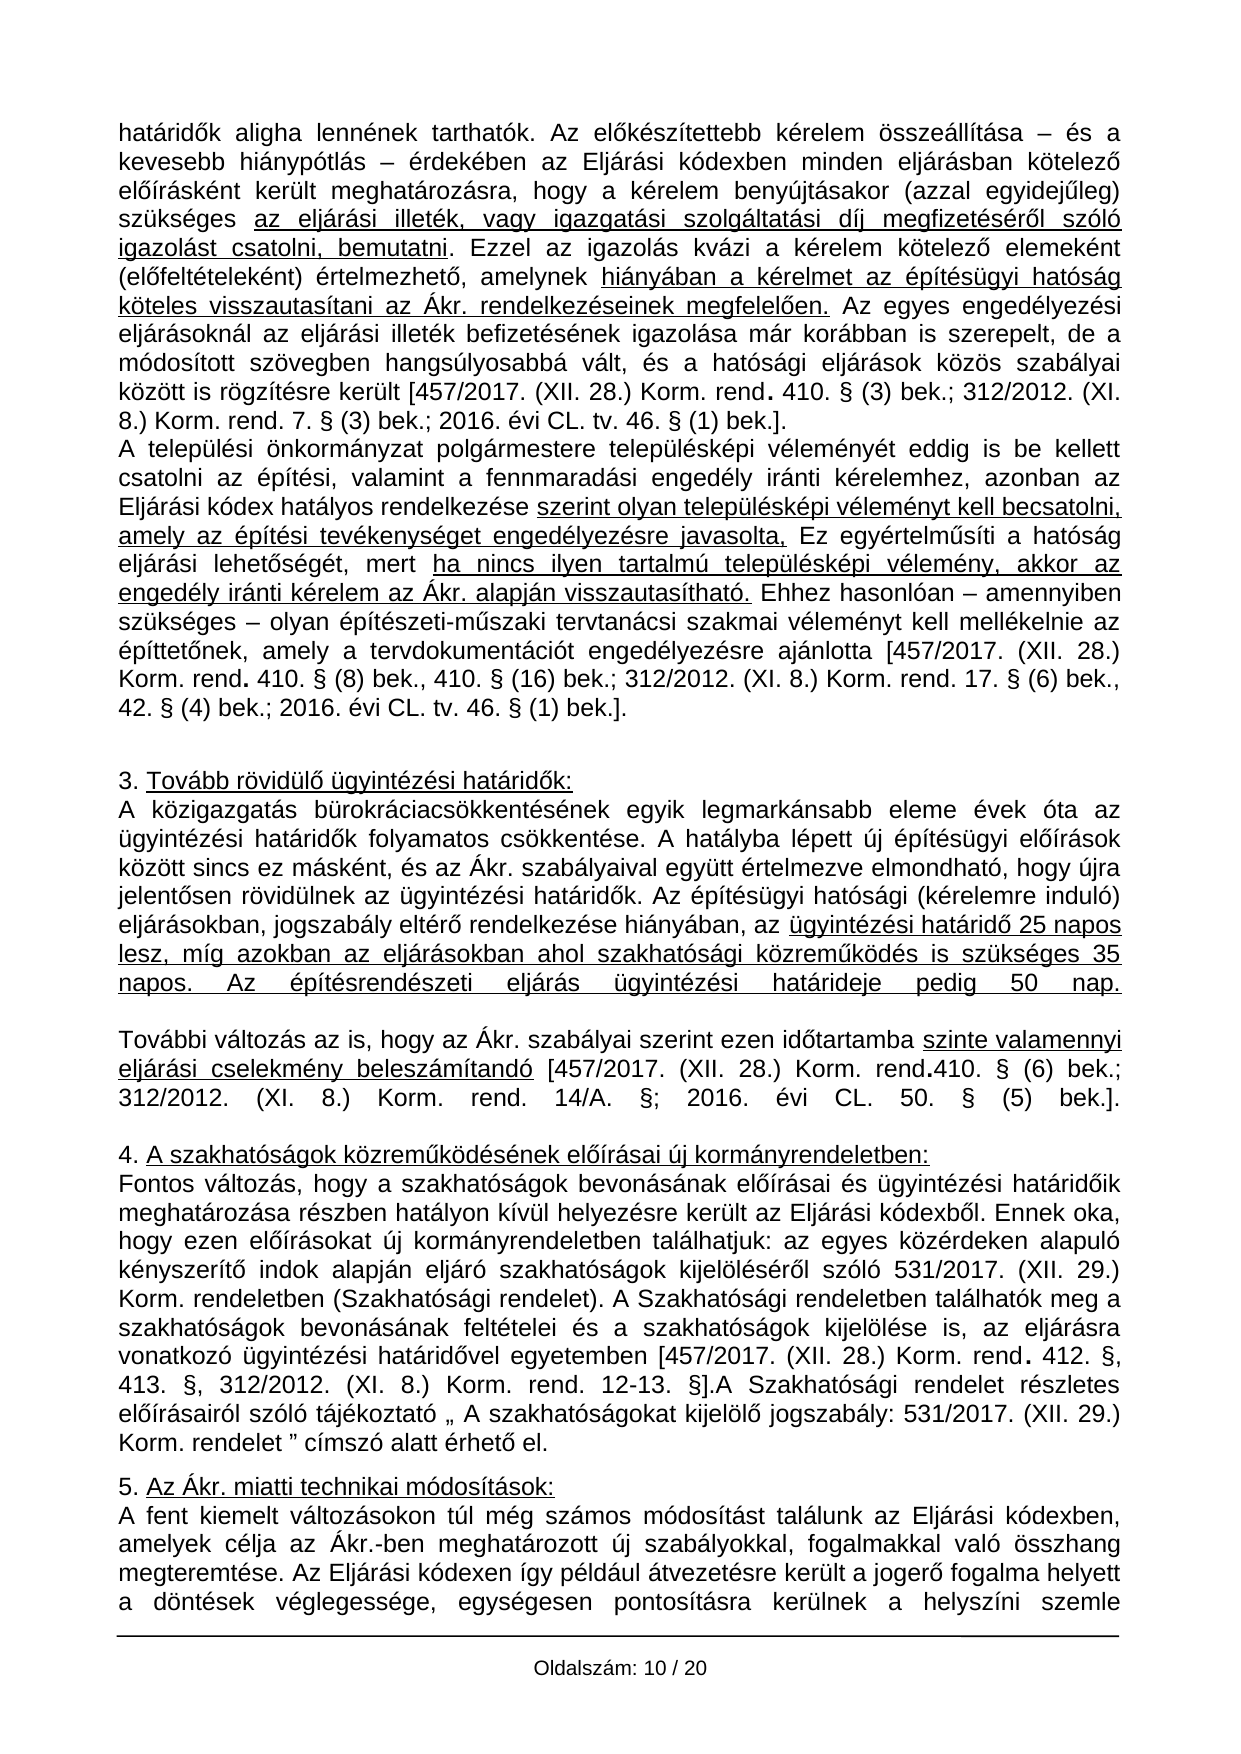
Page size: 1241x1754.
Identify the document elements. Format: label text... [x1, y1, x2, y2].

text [118, 1501, 1122, 1616]
text A települési önkormányzat polgármestere településképi véleményét eddig is be kellett csatolni az építési, valamint a fennmaradási engedély iránti kérelemhez, azonban az Eljárási kódex hatályos rendelkezése szerint olyan településképi véleményt kell becsatolni, amely az építési tevékenységet engedélyezésre javasolta, Ez egyértelműsíti a hatóság eljárási lehetőségét, mert ha nincs ilyen tartalmú településképi vélemény, akkor az engedély iránti kérelem az Ákr. alapján visszautasítható. Ehhez hasonlóan – amennyiben szükséges – olyan építészeti-műszaki tervtanácsi szakmai véleményt kell mellékelnie az építtetőnek, amely a tervdokumentációt engedélyezésre ajánlotta [457/2017. (XII. 28.) Korm. rend. 410. § (8) bek., 410. § (16) bek.; 312/2012. (XI. 8.) Korm. rend. 17. § (6) bek., 42. § (4) bek.; 2016. évi CL. tv. 46. § (1) bek.]. [118, 434, 1122, 722]
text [118, 118, 1122, 434]
text 5. Az Ákr. miatti technikai módosítások: [118, 1472, 1122, 1501]
text Fontos változás, hogy a szakhatóságok bevonásának előírásai és ügyintézési határidőik meghatározása részben hatályon kívül helyezésre került az Eljárási kódexből. Ennek oka, hogy ezen előírásokat új kormányrendeletben találhatjuk: az egyes közérdeken alapuló kényszerítő indok alapján eljáró szakhatóságok kijelöléséről szóló 531/2017. (XII. 29.) Korm. rendeletben (Szakhatósági rendelet). A Szakhatósági rendeletben találhatók meg a szakhatóságok bevonásának feltételei és a szakhatóságok kijelölése is, az eljárásra vonatkozó ügyintézési határidővel egyetemben [457/2017. (XII. 28.) Korm. rend. 412. §, 413. §, 312/2012. (XI. 8.) Korm. rend. 12-13. §].A Szakhatósági rendelet részletes előírásairól szóló tájékoztató „ A szakhatóságokat kijelölő jogszabály: 531/2017. (XII. 29.) Korm. rendelet ” címszó alatt érhető el. [118, 1169, 1122, 1456]
text 3. Tovább rövidülő ügyintézési határidők: [118, 766, 1122, 795]
text A közigazgatás bürokráciacsökkentésének egyik legmarkánsabb eleme évek óta az ügyintézési határidők folyamatos csökkentése. A hatályba lépett új építésügyi előírások között sincs ez másként, és az Ákr. szabályaival együtt értelmezve elmondható, hogy újra jelentősen rövidülnek az ügyintézési határidők. Az építésügyi hatósági (kérelemre induló) eljárásokban, jogszabály eltérő rendelkezése hiányában, az ügyintézési határidő 25 napos lesz, míg azokban az eljárásokban ahol szakhatósági közreműködés is szükséges 35 napos. Az építésrendészeti eljárás ügyintézési határideje pedig 50 nap. További változás az is, hogy az Ákr. szabályai szerint ezen időtartamba szinte valamennyi eljárási cselekmény beleszámítandó [457/2017. (XII. 28.) Korm. rend.410. § (6) bek.; 312/2012. (XI. 8.) Korm. rend. 14/A. §; 2016. évi CL. 50. § (5) bek.]. 4. A szakhatóságok közreműködésének előírásai új kormányrendeletben: [118, 795, 1122, 964]
text A közigazgatás bürokráciacsökkentésének egyik legmarkánsabb eleme évek óta az ügyintézési határidők folyamatos csökkentése. A hatályba lépett új építésügyi előírások között sincs ez másként, és az Ákr. szabályaival együtt értelmezve elmondható, hogy újra jelentősen rövidülnek az ügyintézési határidők. Az építésügyi hatósági (kérelemre induló) eljárásokban, jogszabály eltérő rendelkezése hiányában, az ügyintézési határidő 25 napos lesz, míg azokban az eljárásokban ahol szakhatósági közreműködés is szükséges 35 napos. Az építésrendészeti eljárás ügyintézési határideje pedig 50 nap. További változás az is, hogy az Ákr. szabályai szerint ezen időtartamba szinte valamennyi eljárási cselekmény beleszámítandó [457/2017. (XII. 28.) Korm. rend.410. § (6) bek.; 312/2012. (XI. 8.) Korm. rend. 14/A. §; 2016. évi CL. 50. § (5) bek.]. 4. A szakhatóságok közreműködésének előírásai új kormányrendeletben: [118, 994, 1122, 1169]
